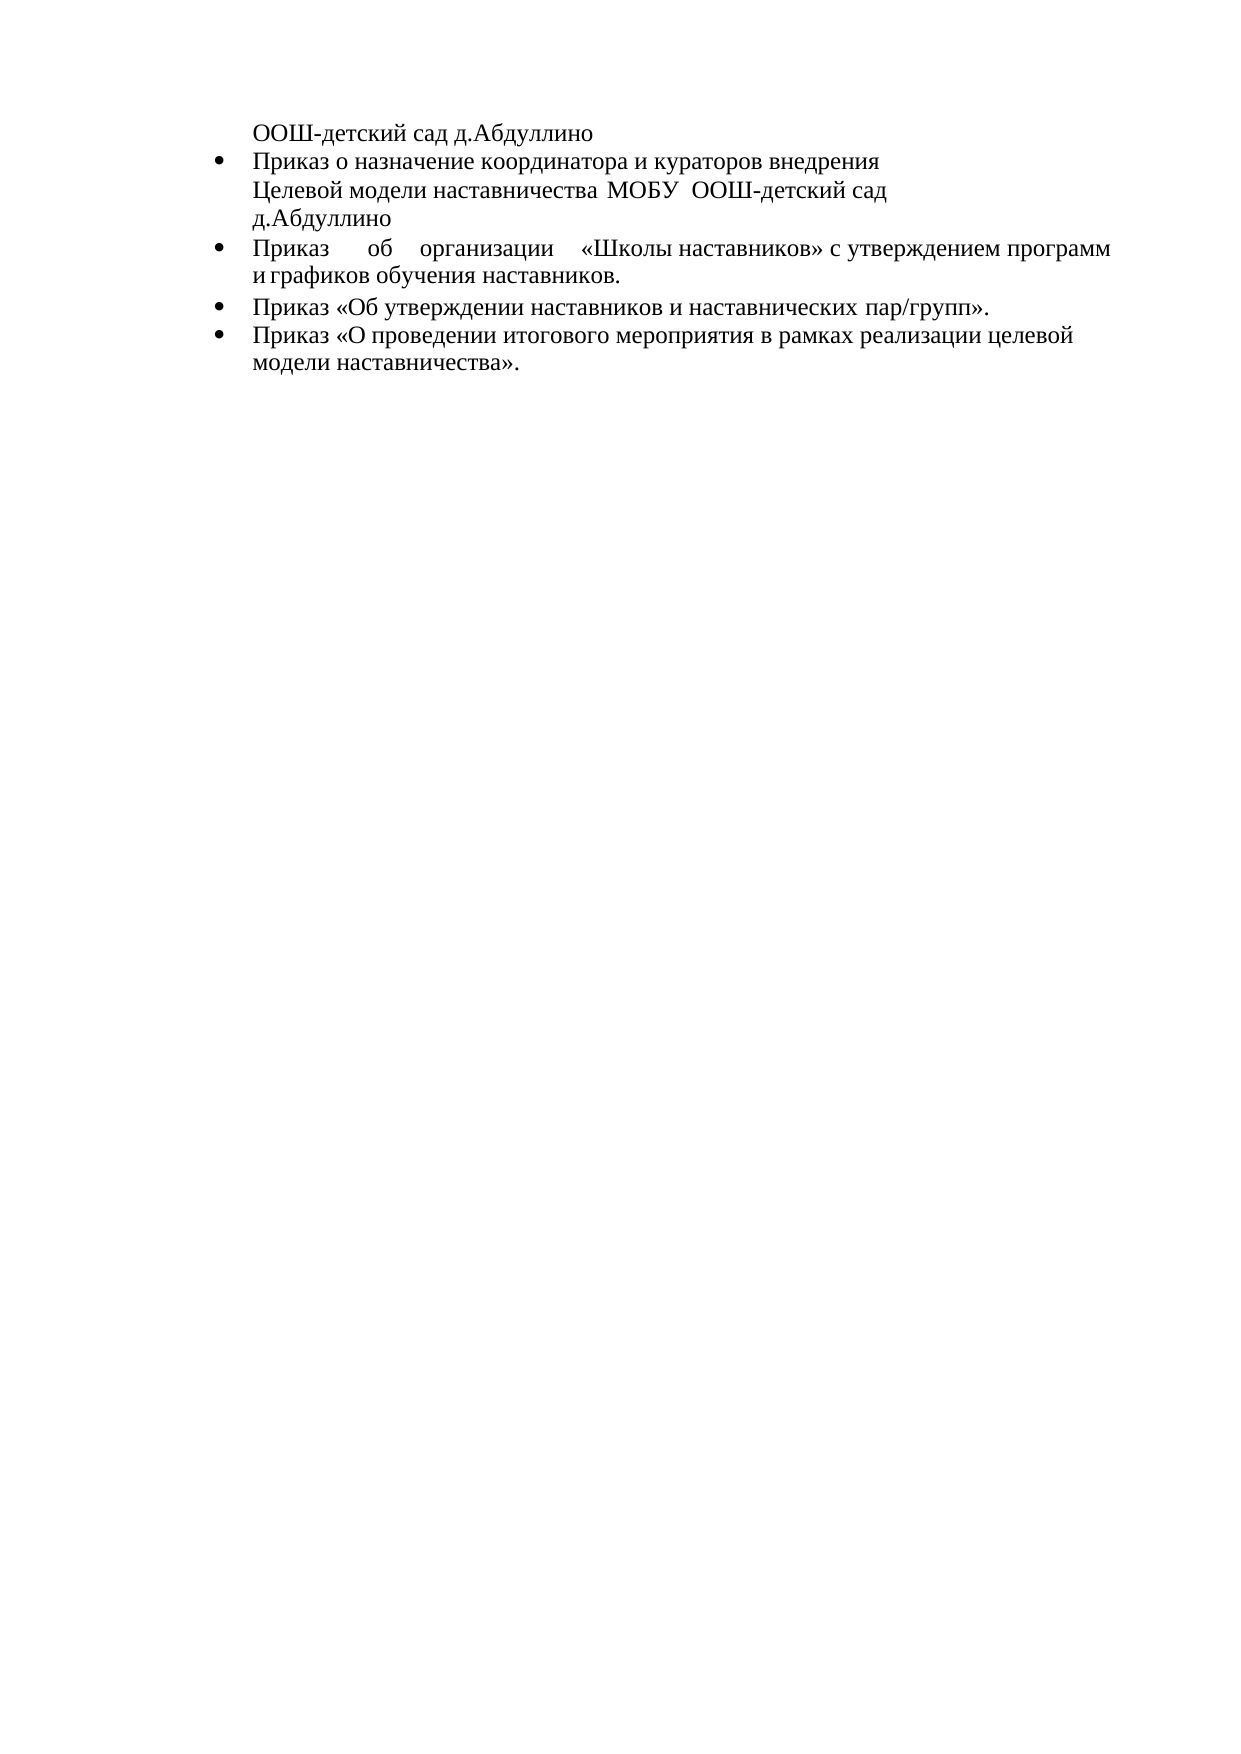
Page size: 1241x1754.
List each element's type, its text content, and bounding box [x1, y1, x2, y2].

list Приказ «О проведении итогового мероприятия в рамках реализации целевой модели наставничества». [215, 323, 1127, 376]
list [215, 118, 912, 147]
list Приказ «Об утверждении наставников и наставнических пар/групп». [215, 291, 1152, 321]
list Приказ о назначение координатора и кураторов внедрения Целевой модели наставничества МОБУ ООШ-детский сад д.Абдуллино [215, 147, 912, 232]
list Приказ об организации «Школы наставников» с утверждением программ и графиков обучения наставников. [215, 236, 1127, 289]
